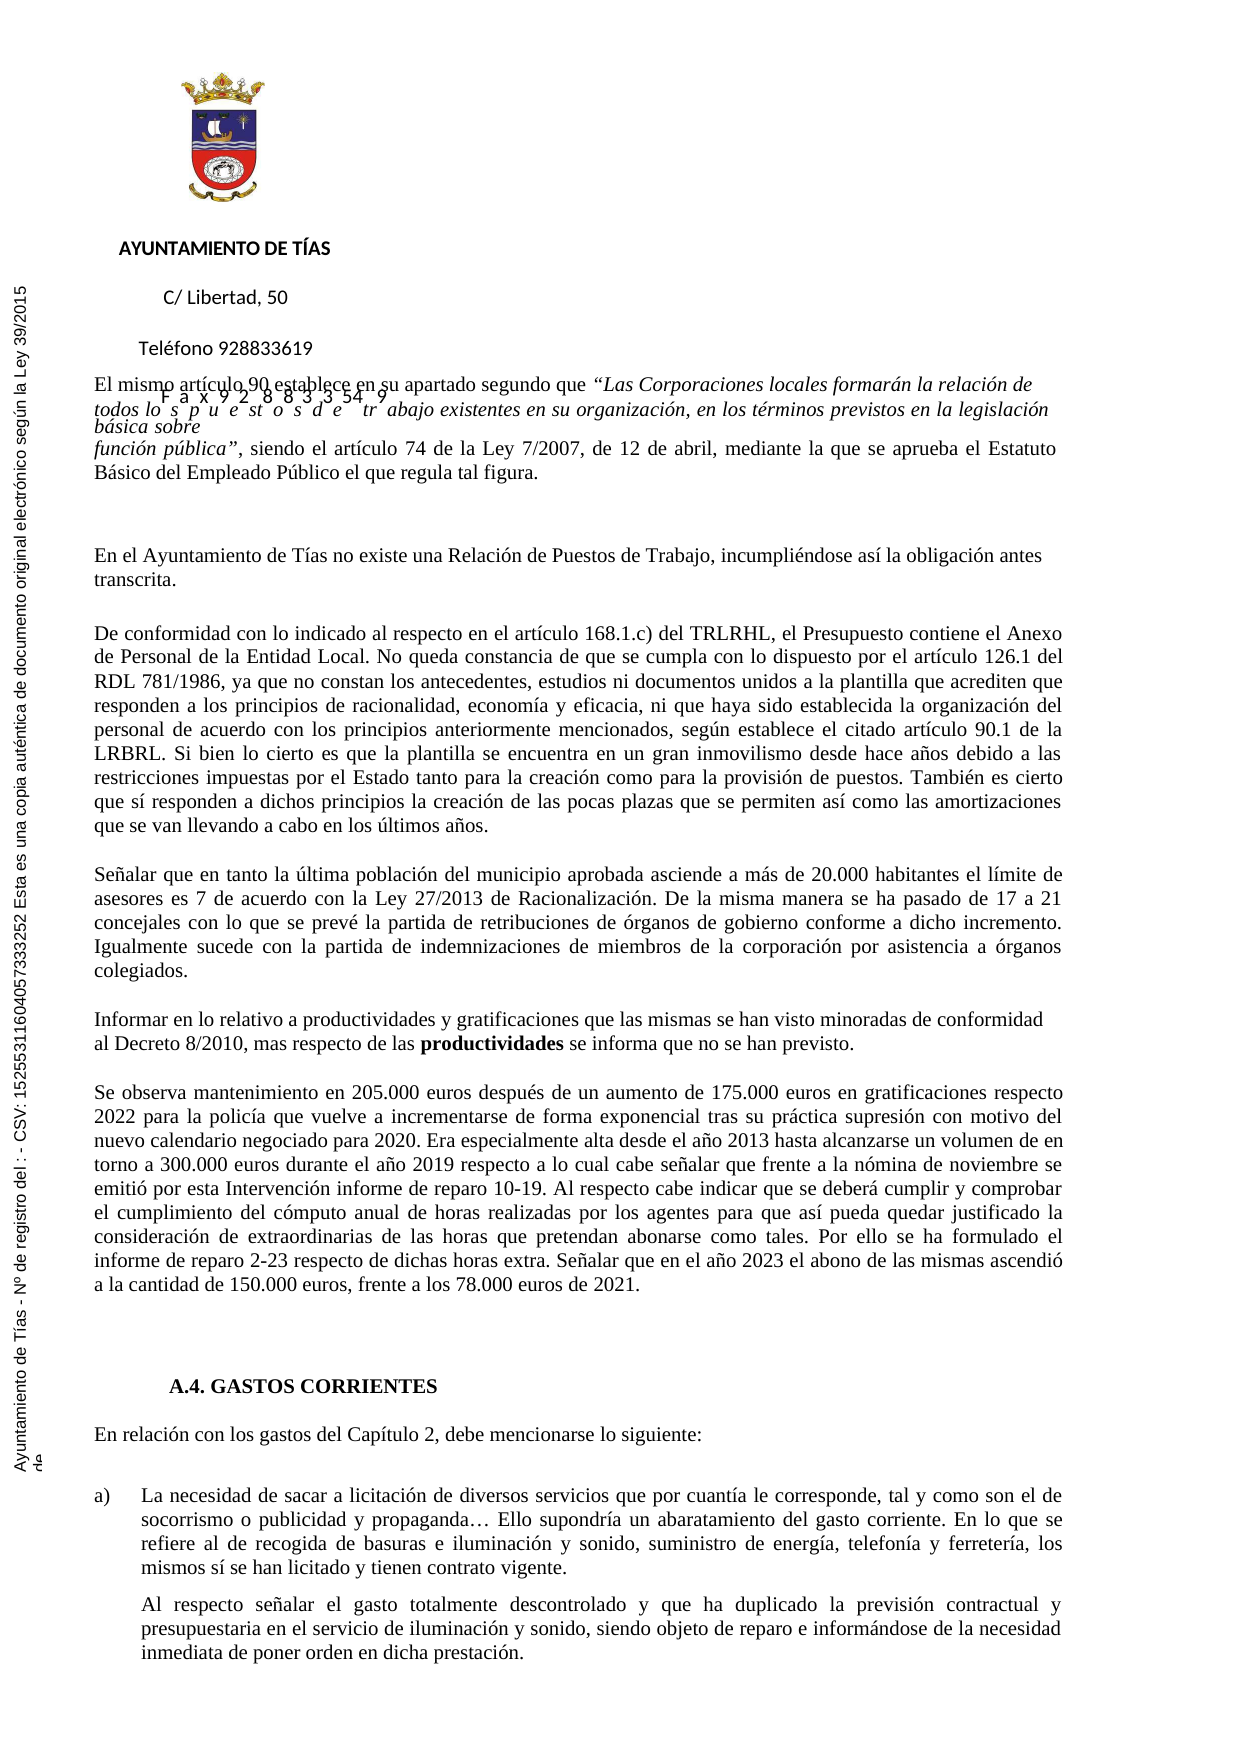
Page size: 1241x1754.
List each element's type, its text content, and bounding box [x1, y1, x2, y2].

text El mismo artículo 90 establece en su apartado segundo que “Las Corporaciones locales formarán la relación de todos loFsapxu9e2st8o8s3d3e54tr9abajo existentes en su organización, en los términos previstos en la legislación básica sobre [94, 378, 1070, 438]
text C/ Libertad, 50 [136, 284, 315, 309]
text Señalar que en tanto la última población del municipio aprobada asciende a más de 20.000 habitantes el límite de asesores es 7 de acuerdo con la Ley 27/2013 de Racionalización. De la misma manera se ha pasado de 17 a 21 concejales con lo que se prevé la partida de retribuciones de órganos de gobierno conforme a dicho incremento. Igualmente sucede con la partida de indemnizaciones de miembros de la corporación por asistencia a órganos colegiados. [94, 862, 1064, 982]
text Informar en lo relativo a productividades y gratificaciones que las mismas se han visto minoradas de conformidad al Decreto 8/2010, mas respecto de las productividades se informa que no se han previsto. [94, 1007, 1059, 1055]
text De conformidad con lo indicado al respecto en el artículo 168.1.c) del TRLRHL, el Presupuesto contiene el Anexo de Personal de la Entidad Local. No queda constancia de que se cumpla con lo dispuesto por el artículo 126.1 del RDL 781/1986, ya que no constan los antecedentes, estudios ni documentos unidos a la plantilla que acrediten que responden a los principios de racionalidad, economía y eficacia, ni que haya sido establecida la organización del personal de acuerdo con los principios anteriormente mencionados, según establece el citado artículo 90.1 de la LRBRL. Si bien lo cierto es que la plantilla se encuentra en un gran inmovilismo desde hace años debido a las restricciones impuestas por el Estado tanto para la creación como para la provisión de puestos. También es cierto que sí responden a dichos principios la creación de las pocas plazas que se permiten así como las amortizaciones que se van llevando a cabo en los últimos años. [94, 620, 1064, 837]
text Teléfono 928833619 [136, 335, 315, 360]
subtitle GASTOS CORRIENTES [169, 1373, 1240, 1398]
text En el Ayuntamiento de Tías no existe una Relación de Puestos de Trabajo, incumpliéndose así la obligación antes transcrita. [94, 543, 1070, 591]
picture [181, 72, 265, 202]
text Básico del Empleado Público el que regula tal figura. [94, 460, 1240, 484]
text función pública”, siendo el artículo 74 de la Ley 7/2007, de 12 de abril, mediante la que se aprueba el Estatuto [94, 438, 1240, 460]
text En relación con los gastos del Capítulo 2, debe mencionarse lo siguiente: [94, 1422, 1240, 1446]
text Al respecto señalar el gasto totalmente descontrolado y que ha duplicado la previsión contractual y presupuestaria en el servicio de iluminación y sonido, siendo objeto de reparo e informándose de la necesidad inmediata de poner orden en dicha prestación. [141, 1592, 1063, 1664]
text Se observa mantenimiento en 205.000 euros después de un aumento de 175.000 euros en gratificaciones respecto 2022 para la policía que vuelve a incrementarse de forma exponencial tras su práctica supresión con motivo del nuevo calendario negociado para 2020. Era especialmente alta desde el año 2013 hasta alcanzarse un volumen de en torno a 300.000 euros durante el año 2019 respecto a lo cual cabe señalar que frente a la nómina de noviembre se emitió por esta Intervención informe de reparo 10-19. Al respecto cabe indicar que se deberá cumplir y comprobar el cumplimiento del cómputo anual de horas realizadas por los agentes para que así pueda quedar justificado la consideración de extraordinarias de las horas que pretendan abonarse como tales. Por ello se ha formulado el informe de reparo 2-23 respecto de dichas horas extra. Señalar que en el año 2023 el abono de las mismas ascendió a la cantidad de 150.000 euros, frente a los 78.000 euros de 2021. [94, 1080, 1064, 1296]
list La necesidad de sacar a licitación de diversos servicios que por cuantía le corresponde, tal y como son el de socorrismo o publicidad y propaganda… Ello supondría un abaratamiento del gasto corriente. En lo que se refiere al de recogida de basuras e iluminación y sonido, suministro de energía, telefonía y ferretería, los mismos sí se han licitado y tienen contrato vigente. [94, 1483, 1064, 1579]
